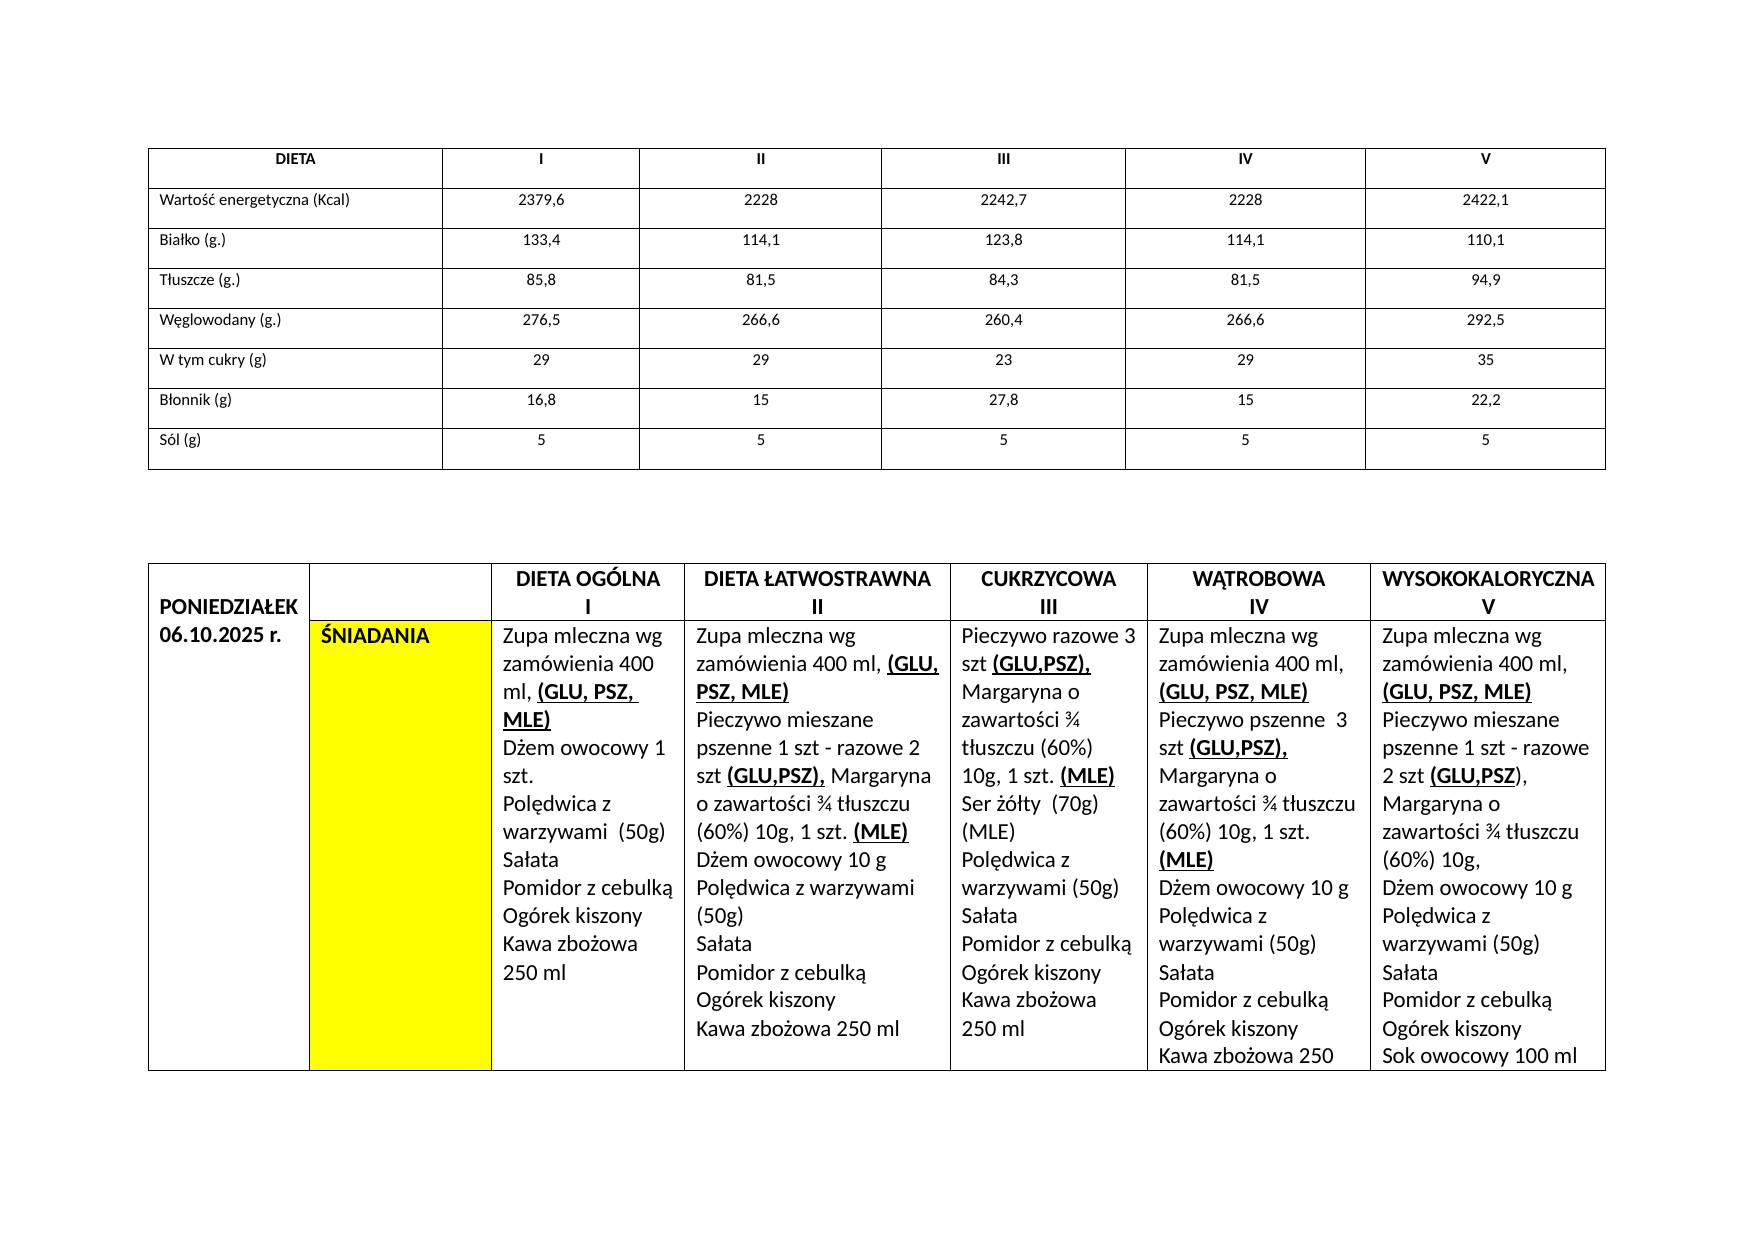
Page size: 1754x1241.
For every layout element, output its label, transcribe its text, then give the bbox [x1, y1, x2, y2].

table_header [310, 564, 491, 620]
table_cell 2228 [640, 189, 881, 228]
table_cell 114,1 [1126, 229, 1365, 268]
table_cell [492, 621, 684, 1070]
table_header WĄTROBOWA IV [1148, 564, 1370, 620]
table_header III [882, 149, 1125, 188]
table_cell 22,2 [1366, 389, 1605, 428]
table_header IV [1126, 149, 1365, 188]
table_cell 276,5 [443, 309, 639, 348]
table_header II [640, 149, 881, 188]
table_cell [685, 621, 950, 1070]
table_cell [951, 621, 1147, 1070]
table_header V [1366, 149, 1605, 188]
table_cell 5 [443, 429, 639, 468]
table_cell 81,5 [640, 269, 881, 308]
table_cell 2242,7 [882, 189, 1125, 228]
table_cell 5 [1366, 429, 1605, 468]
table_cell 114,1 [640, 229, 881, 268]
table_cell 5 [882, 429, 1125, 468]
table_header PONIEDZIAŁEK 06.10.2025 r. [149, 564, 309, 1070]
table_cell 2379,6 [443, 189, 639, 228]
table_cell 266,6 [1126, 309, 1365, 348]
table_cell 84,3 [882, 269, 1125, 308]
table_cell W tym cukry (g) [149, 349, 442, 388]
table_cell 23 [882, 349, 1125, 388]
table_cell 2228 [1126, 189, 1365, 228]
table_cell 110,1 [1366, 229, 1605, 268]
table_cell Wartość energetyczna (Kcal) [149, 189, 442, 228]
table_cell ŚNIADANIA [310, 621, 491, 1070]
table_cell 133,4 [443, 229, 639, 268]
table_cell 123,8 [882, 229, 1125, 268]
table_header I [443, 149, 639, 188]
table_cell 15 [640, 389, 881, 428]
table_header DIETA ŁATWOSTRAWNA II [685, 564, 950, 620]
table_cell 5 [1126, 429, 1365, 468]
table_cell Tłuszcze (g.) [149, 269, 442, 308]
table_cell 292,5 [1366, 309, 1605, 348]
table_cell 35 [1366, 349, 1605, 388]
table_cell 16,8 [443, 389, 639, 428]
table_cell Białko (g.) [149, 229, 442, 268]
table_cell 5 [640, 429, 881, 468]
table_cell 94,9 [1366, 269, 1605, 308]
table_cell Węglowodany (g.) [149, 309, 442, 348]
table_cell 260,4 [882, 309, 1125, 348]
table_cell 266,6 [640, 309, 881, 348]
table_cell 29 [1126, 349, 1365, 388]
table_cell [1148, 621, 1370, 1070]
table_cell 29 [640, 349, 881, 388]
table_cell 27,8 [882, 389, 1125, 428]
table_cell Sól (g) [149, 429, 442, 468]
table_cell Błonnik (g) [149, 389, 442, 428]
table_cell 2422,1 [1366, 189, 1605, 228]
table_header DIETA OGÓLNA I [492, 564, 684, 620]
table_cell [1371, 621, 1605, 1070]
table_header WYSOKOKALORYCZNA V [1371, 564, 1605, 620]
table_header CUKRZYCOWA III [951, 564, 1147, 620]
table_cell 81,5 [1126, 269, 1365, 308]
table_cell 15 [1126, 389, 1365, 428]
table_cell 85,8 [443, 269, 639, 308]
table_cell 29 [443, 349, 639, 388]
table_header DIETA [149, 149, 442, 188]
